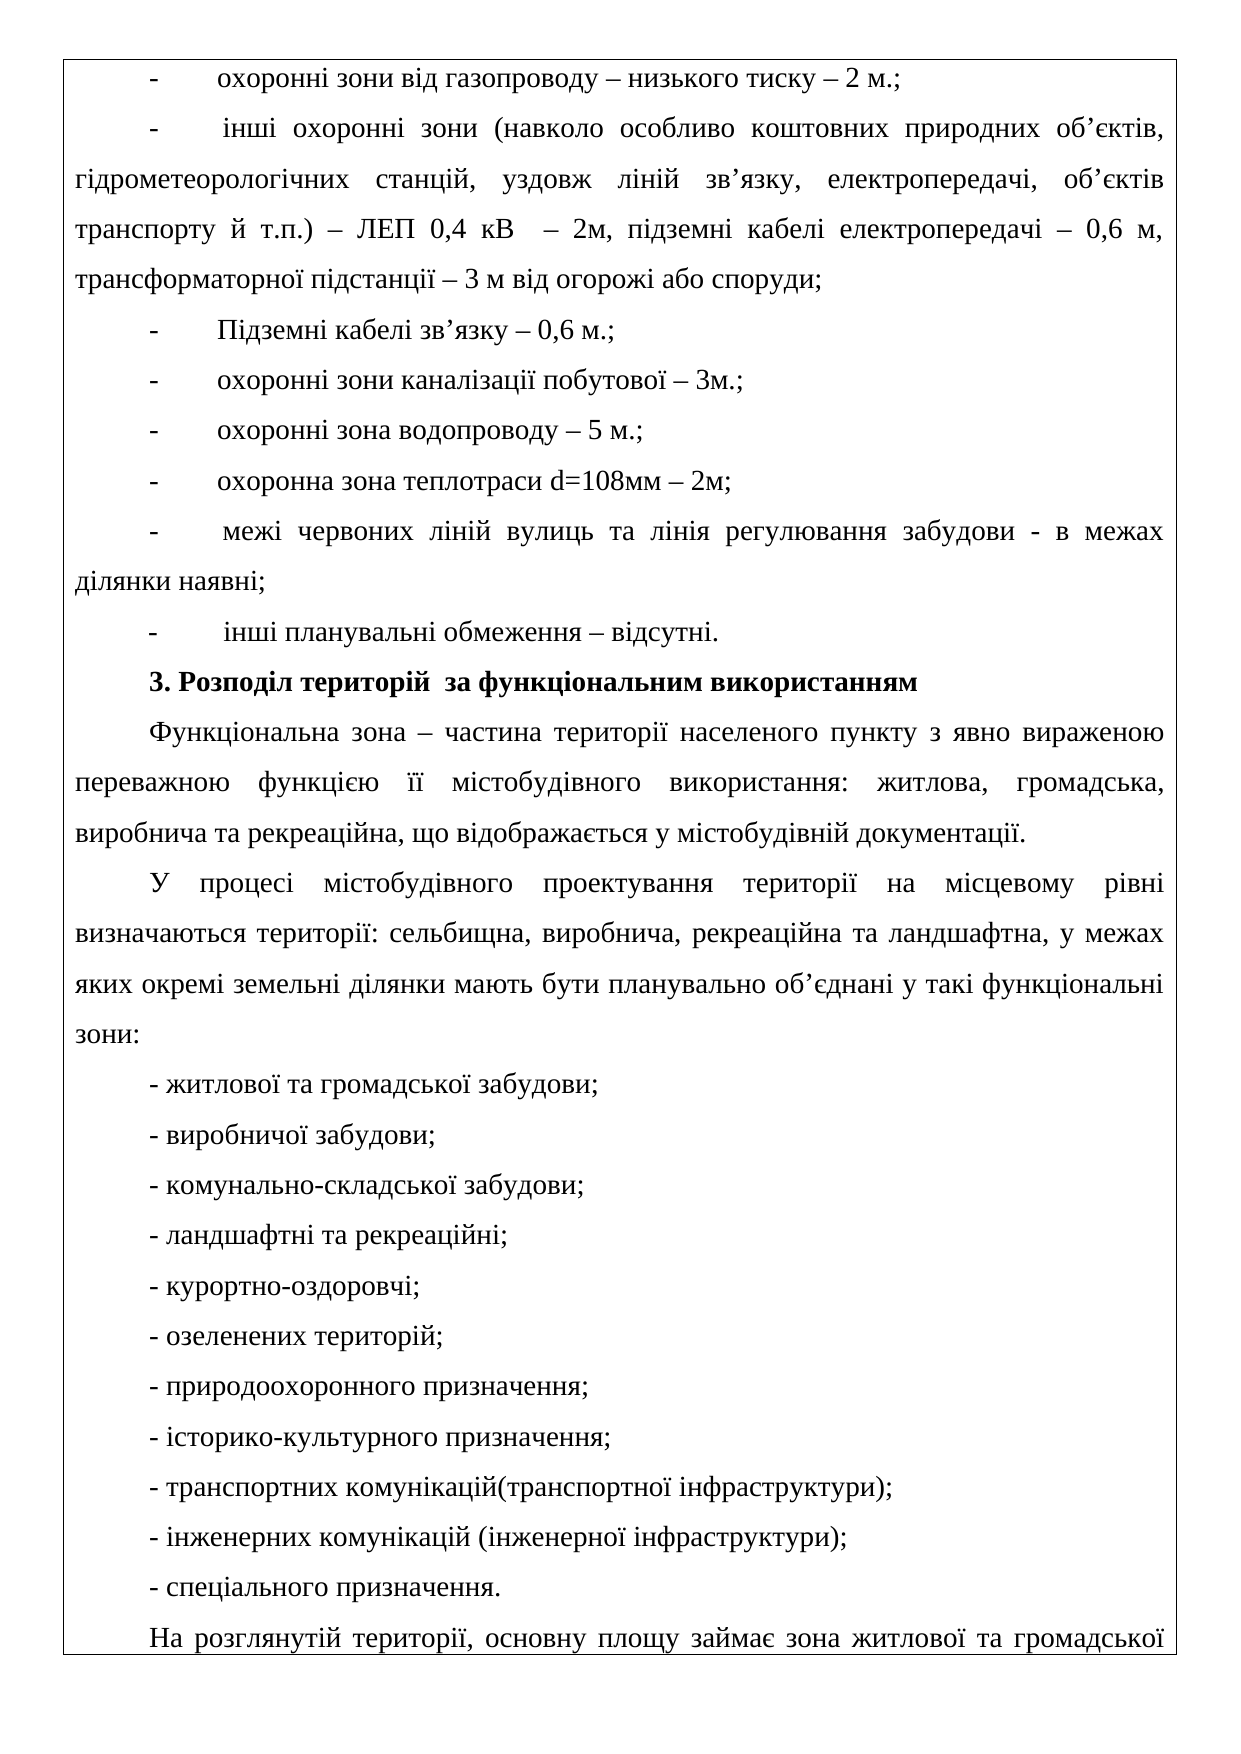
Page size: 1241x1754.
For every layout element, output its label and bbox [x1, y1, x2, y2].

table_header [64, 60, 1176, 1653]
